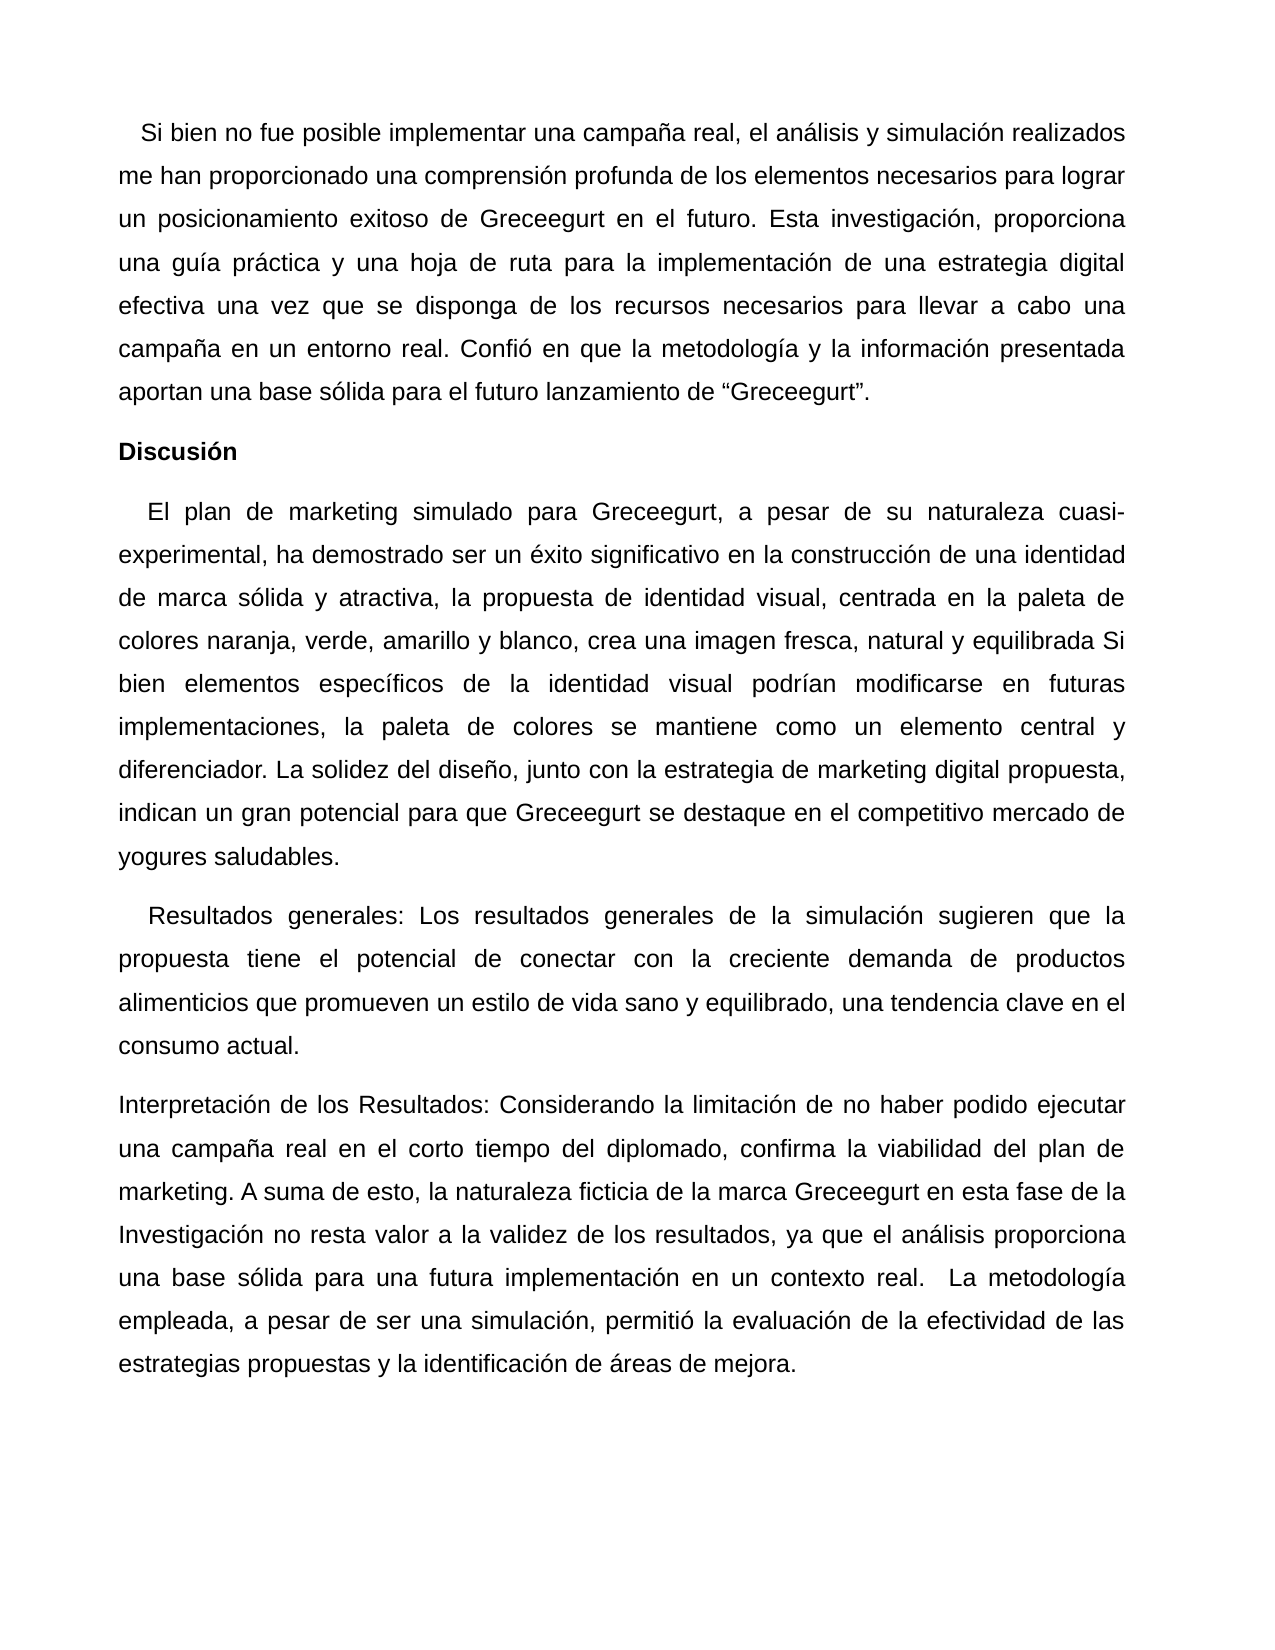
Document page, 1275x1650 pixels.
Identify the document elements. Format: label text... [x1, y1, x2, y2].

text Si bien no fue posible implementar una campaña real, el análisis y simulación realizados me han proporcionado una comprensión profunda de los elementos necesarios para lograr un posicionamiento exitoso de Greceegurt en el futuro. Esta investigación, proporciona una guía práctica y una hoja de ruta para la implementación de una estrategia digital efectiva una vez que se disponga de los recursos necesarios para llevar a cabo una campaña en un entorno real. Confió en que la metodología y la información presentada aportan una base sólida para el futuro lanzamiento de “Greceegurt”. [118, 118, 1127, 406]
text Resultados generales: Los resultados generales de la simulación sugieren que la propuesta tiene el potencial de conectar con la creciente demanda de productos alimenticios que promueven un estilo de vida sano y equilibrado, una tendencia clave en el consumo actual. [118, 901, 1127, 1059]
text El plan de marketing simulado para Greceegurt, a pesar de su naturaleza cuasi-experimental, ha demostrado ser un éxito significativo en la construcción de una identidad de marca sólida y atractiva, la propuesta de identidad visual, centrada en la paleta de colores naranja, verde, amarillo y blanco, crea una imagen fresca, natural y equilibrada Si bien elementos específicos de la identidad visual podrían modificarse en futuras implementaciones, la paleta de colores se mantiene como un elemento central y diferenciador. La solidez del diseño, junto con la estrategia de marketing digital propuesta, indican un gran potencial para que Greceegurt se destaque en el competitivo mercado de yogures saludables. [118, 496, 1127, 870]
text Discusión [118, 437, 1127, 465]
text Interpretación de los Resultados: Considerando la limitación de no haber podido ejecutar una campaña real en el corto tiempo del diplomado, confirma la viabilidad del plan de marketing. A suma de esto, la naturaleza ficticia de la marca Greceegurt en esta fase de la Investigación no resta valor a la validez de los resultados, ya que el análisis proporciona una base sólida para una futura implementación en un contexto real. La metodología empleada, a pesar de ser una simulación, permitió la evaluación de la efectividad de las estrategias propuestas y la identificación de áreas de mejora. [118, 1090, 1127, 1378]
